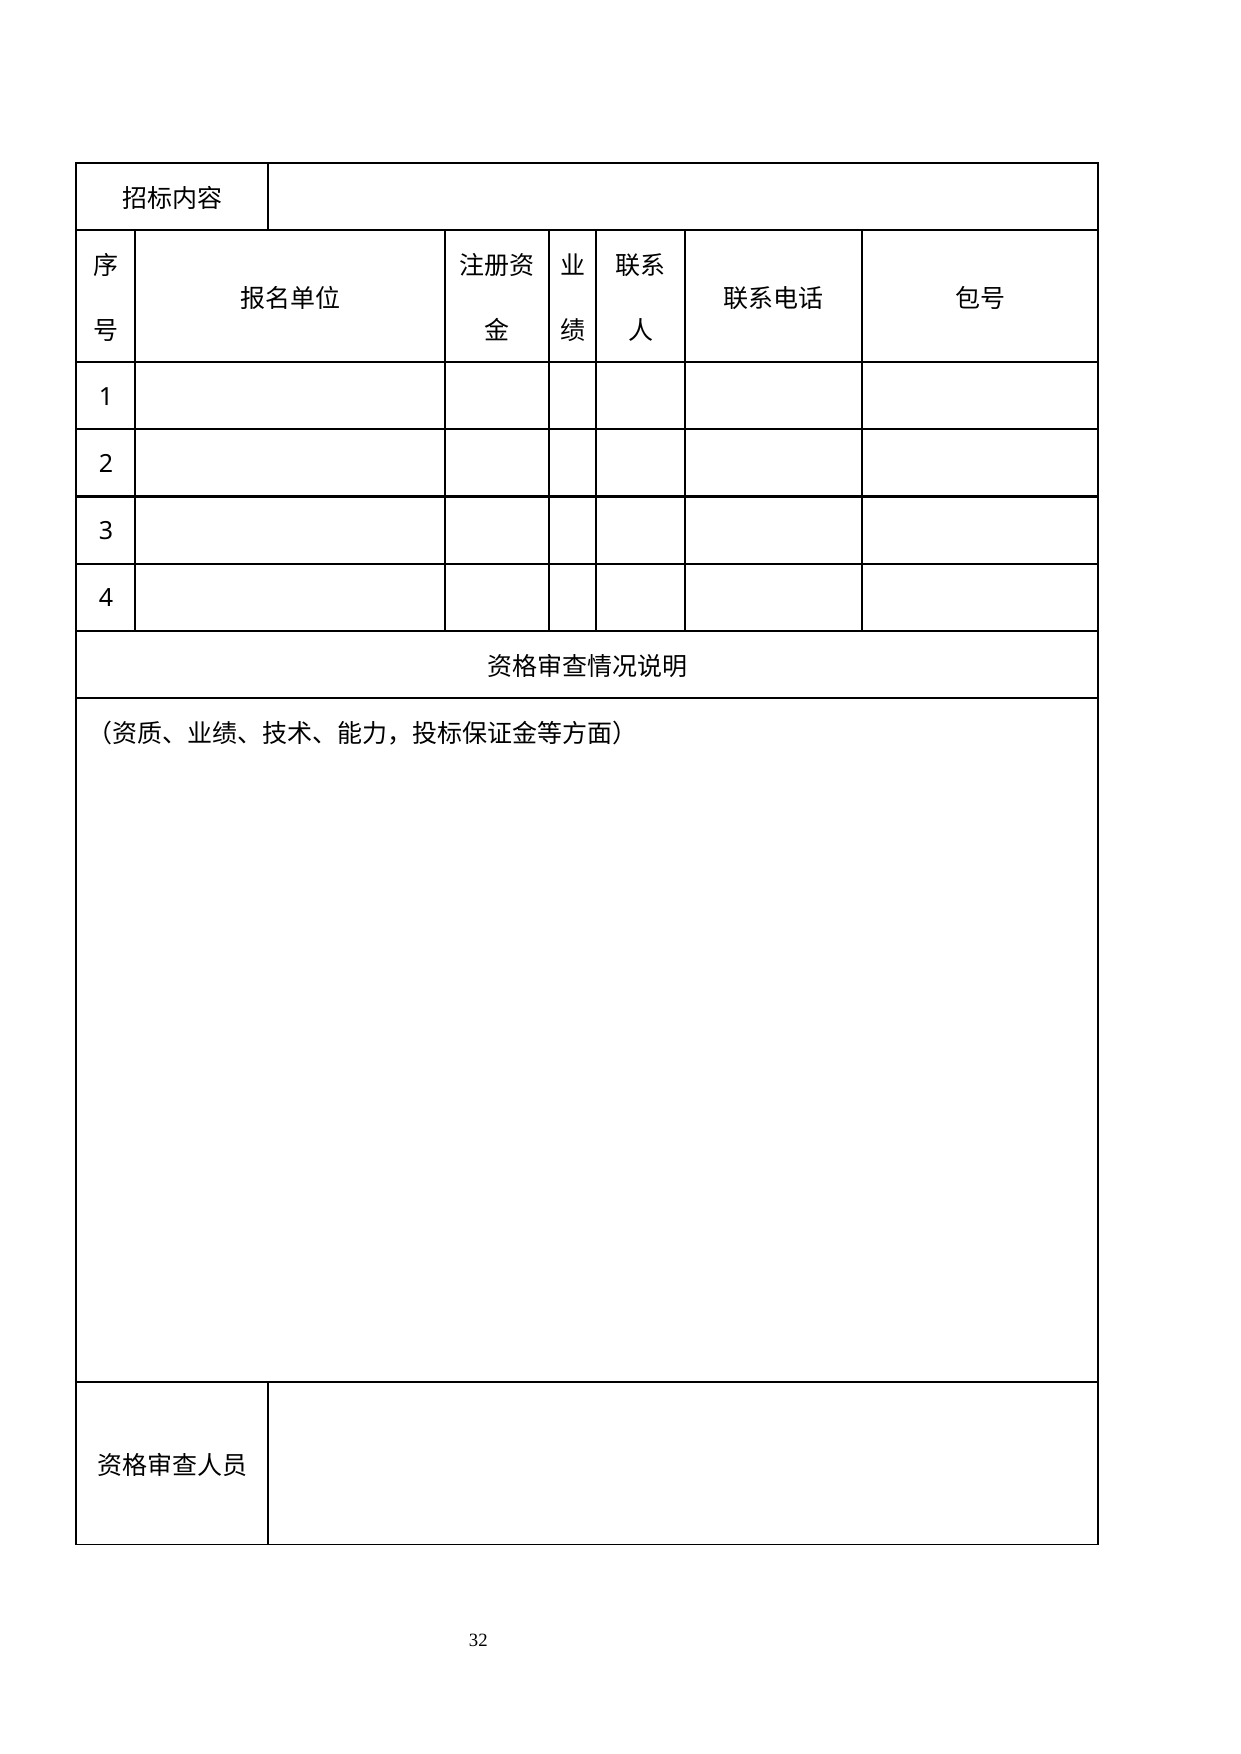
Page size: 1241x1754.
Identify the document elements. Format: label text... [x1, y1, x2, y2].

table_cell 招标内容 [77, 164, 267, 229]
table_cell 包号 [863, 231, 1097, 361]
table_cell 序号 [77, 231, 134, 361]
table_cell [686, 565, 861, 629]
table_cell [863, 363, 1097, 428]
table_cell （资质、业绩、技术、能力，投标保证金等方面） [77, 699, 1097, 1381]
table_cell [136, 430, 444, 495]
table_cell [446, 565, 548, 629]
table_cell [686, 498, 861, 562]
table_cell [597, 565, 684, 629]
table_cell [446, 363, 548, 428]
table_cell [446, 430, 548, 495]
table_cell [550, 565, 595, 629]
table_cell [863, 498, 1097, 562]
table_cell 3 [77, 498, 134, 562]
table_cell [597, 498, 684, 562]
table_cell [136, 498, 444, 562]
table_cell 4 [77, 565, 134, 629]
table_cell [269, 1383, 1097, 1544]
table_cell [597, 363, 684, 428]
table_cell 业绩 [550, 231, 595, 361]
table_cell [550, 363, 595, 428]
table_cell [686, 430, 861, 495]
table_cell [136, 565, 444, 629]
table_cell [686, 363, 861, 428]
table_cell 1 [77, 363, 134, 428]
table_cell [136, 363, 444, 428]
table_cell 资格审查人员 [77, 1383, 267, 1544]
table_cell [446, 498, 548, 562]
table_cell [550, 430, 595, 495]
table_cell [863, 565, 1097, 629]
table_cell 资格审查情况说明 [77, 632, 1097, 697]
table_cell 2 [77, 430, 134, 495]
table_cell [269, 164, 1097, 229]
table_cell 注册资金 [446, 231, 548, 361]
table_cell 联系电话 [686, 231, 861, 361]
table_cell [597, 430, 684, 495]
table_cell [550, 498, 595, 562]
table_cell 报名单位 [136, 231, 444, 361]
table_cell [863, 430, 1097, 495]
table_cell 联系人 [597, 231, 684, 361]
